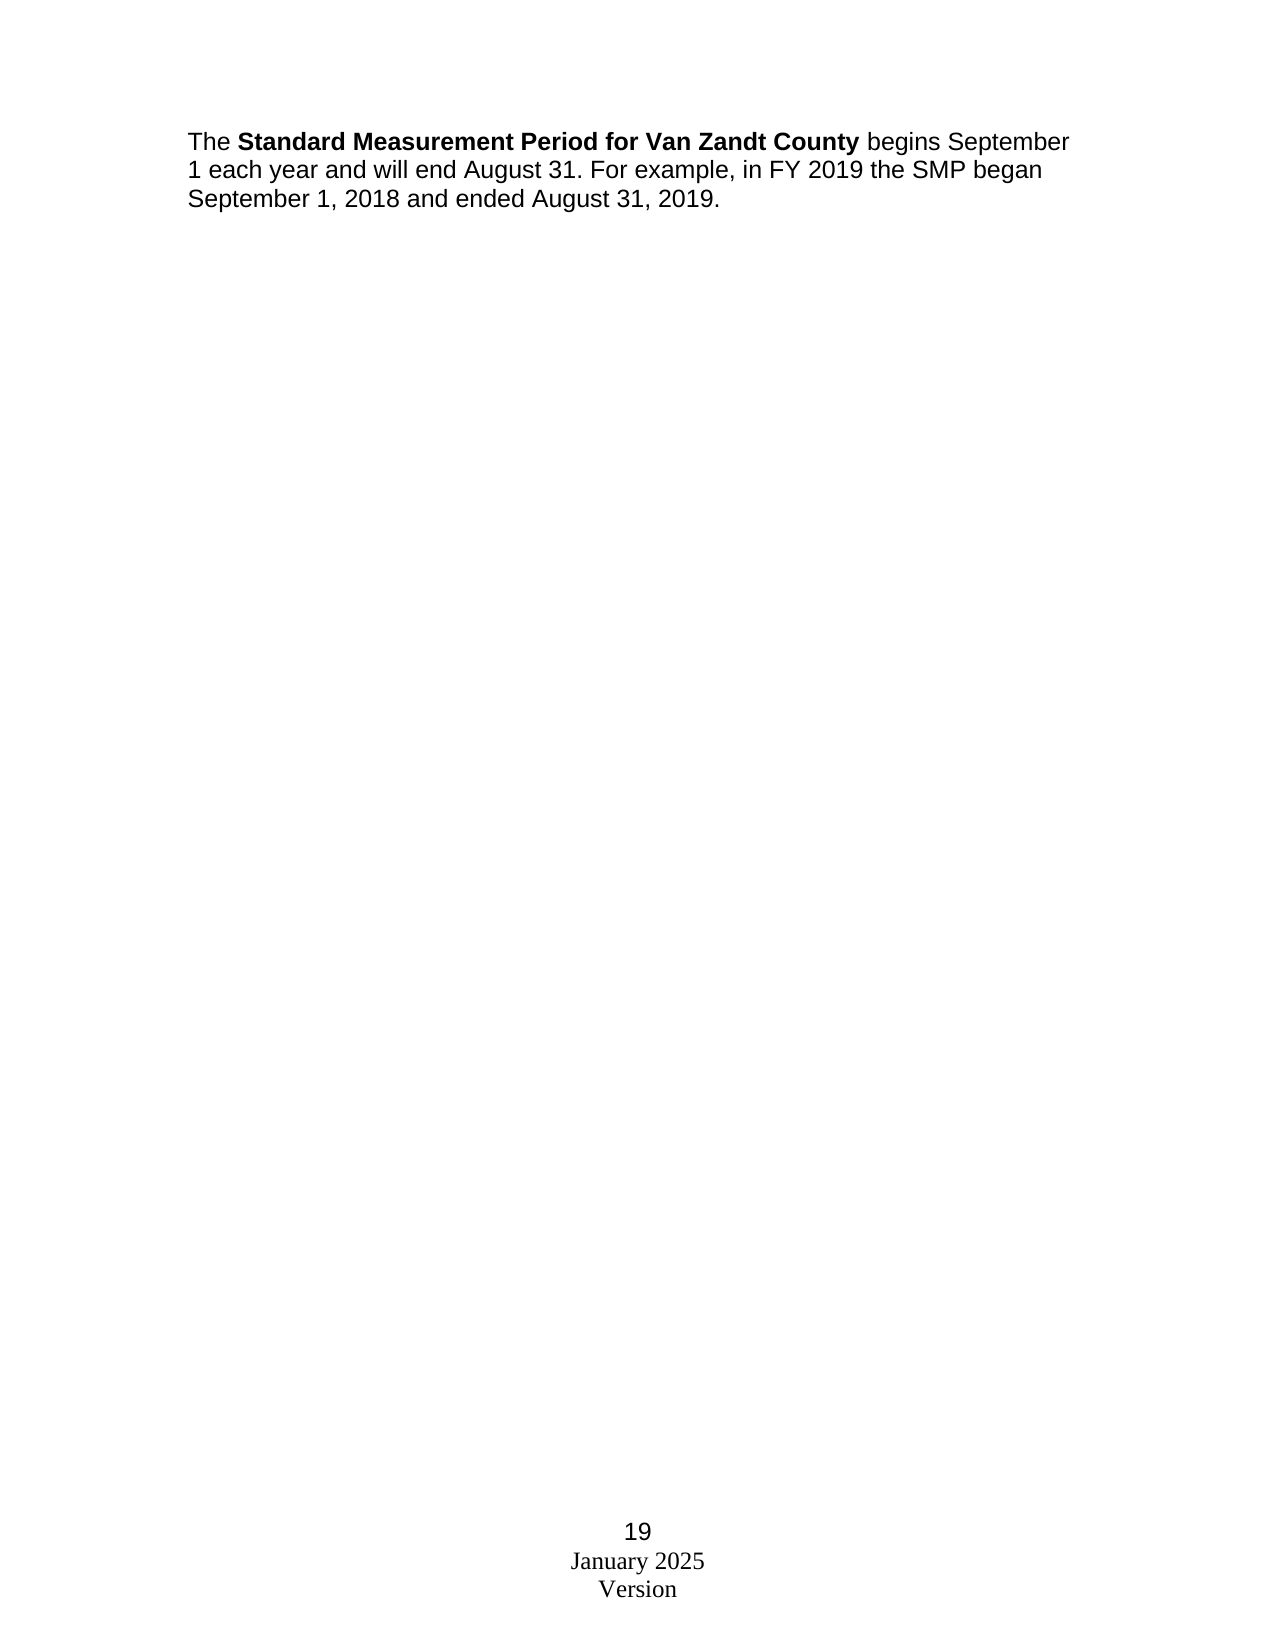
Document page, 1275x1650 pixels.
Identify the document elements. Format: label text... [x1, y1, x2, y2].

text The Standard Measurement Period for Van Zandt County begins September 1 each year and will end August 31. For example, in FY 2019 the SMP began September 1, 2018 and ended August 31, 2019. [187, 127, 1072, 213]
